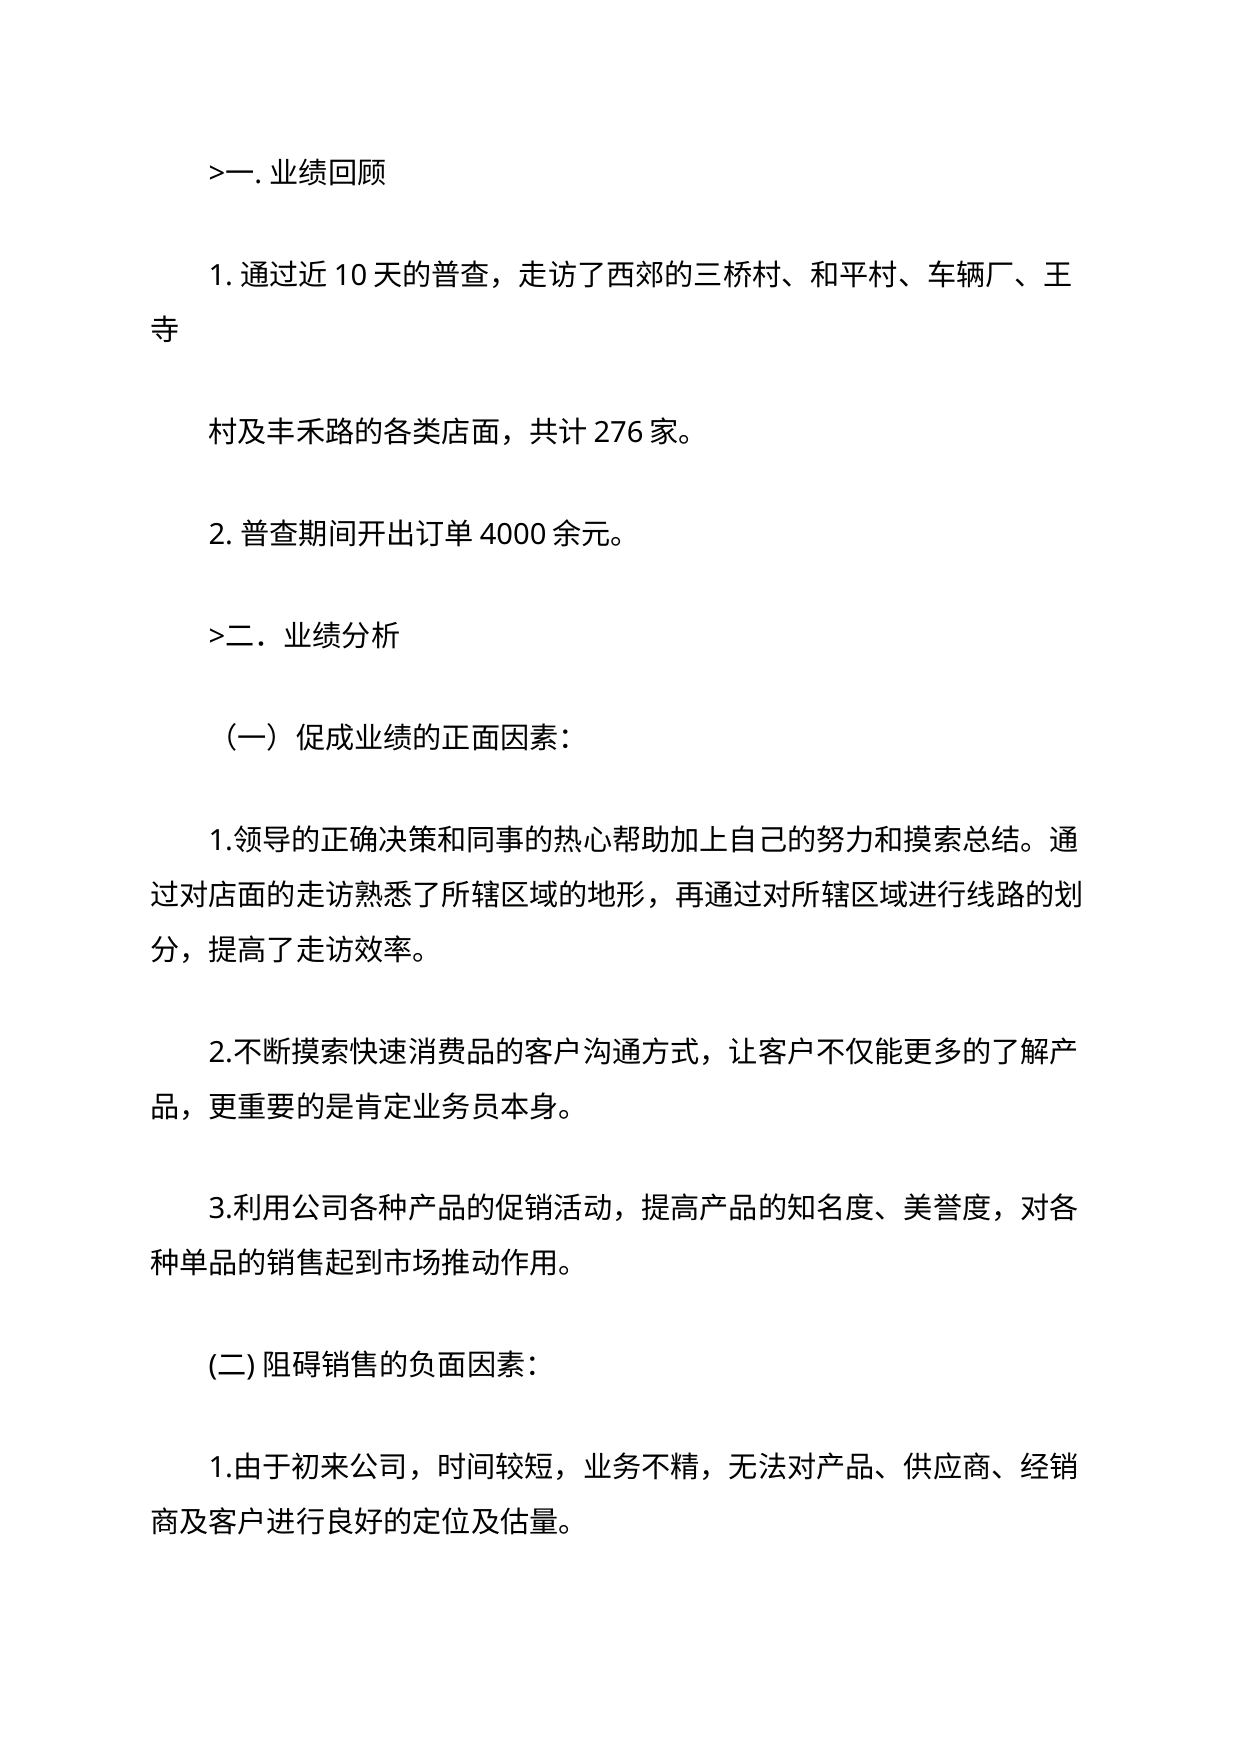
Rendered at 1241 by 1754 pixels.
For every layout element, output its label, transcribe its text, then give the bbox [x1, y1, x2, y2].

text 3.利用公司各种产品的促销活动，提高产品的知名度、美誉度，对各种单品的销售起到市场推动作用。 [150, 1185, 1090, 1282]
text 2. 普查期间开出订单4000余元。 [150, 511, 1090, 553]
text 2.不断摸索快速消费品的客户沟通方式，让客户不仅能更多的了解产品，更重要的是肯定业务员本身。 [150, 1028, 1090, 1125]
text >一. 业绩回顾 [150, 150, 1090, 192]
text （一）促成业绩的正面因素： [150, 715, 1090, 757]
text 1.由于初来公司，时间较短，业务不精，无法对产品、供应商、经销商及客户进行良好的定位及估量。 [150, 1444, 1090, 1541]
text 1. 通过近10天的普查，走访了西郊的三桥村、和平村、车辆厂、王寺 [150, 252, 1090, 349]
text 村及丰禾路的各类店面，共计276家。 [150, 409, 1090, 451]
text 1.领导的正确决策和同事的热心帮助加上自己的努力和摸索总结。通过对店面的走访熟悉了所辖区域的地形，再通过对所辖区域进行线路的划分，提高了走访效率。 [150, 816, 1090, 969]
text >二．业绩分析 [150, 613, 1090, 655]
text (二) 阻碍销售的负面因素： [150, 1342, 1090, 1384]
